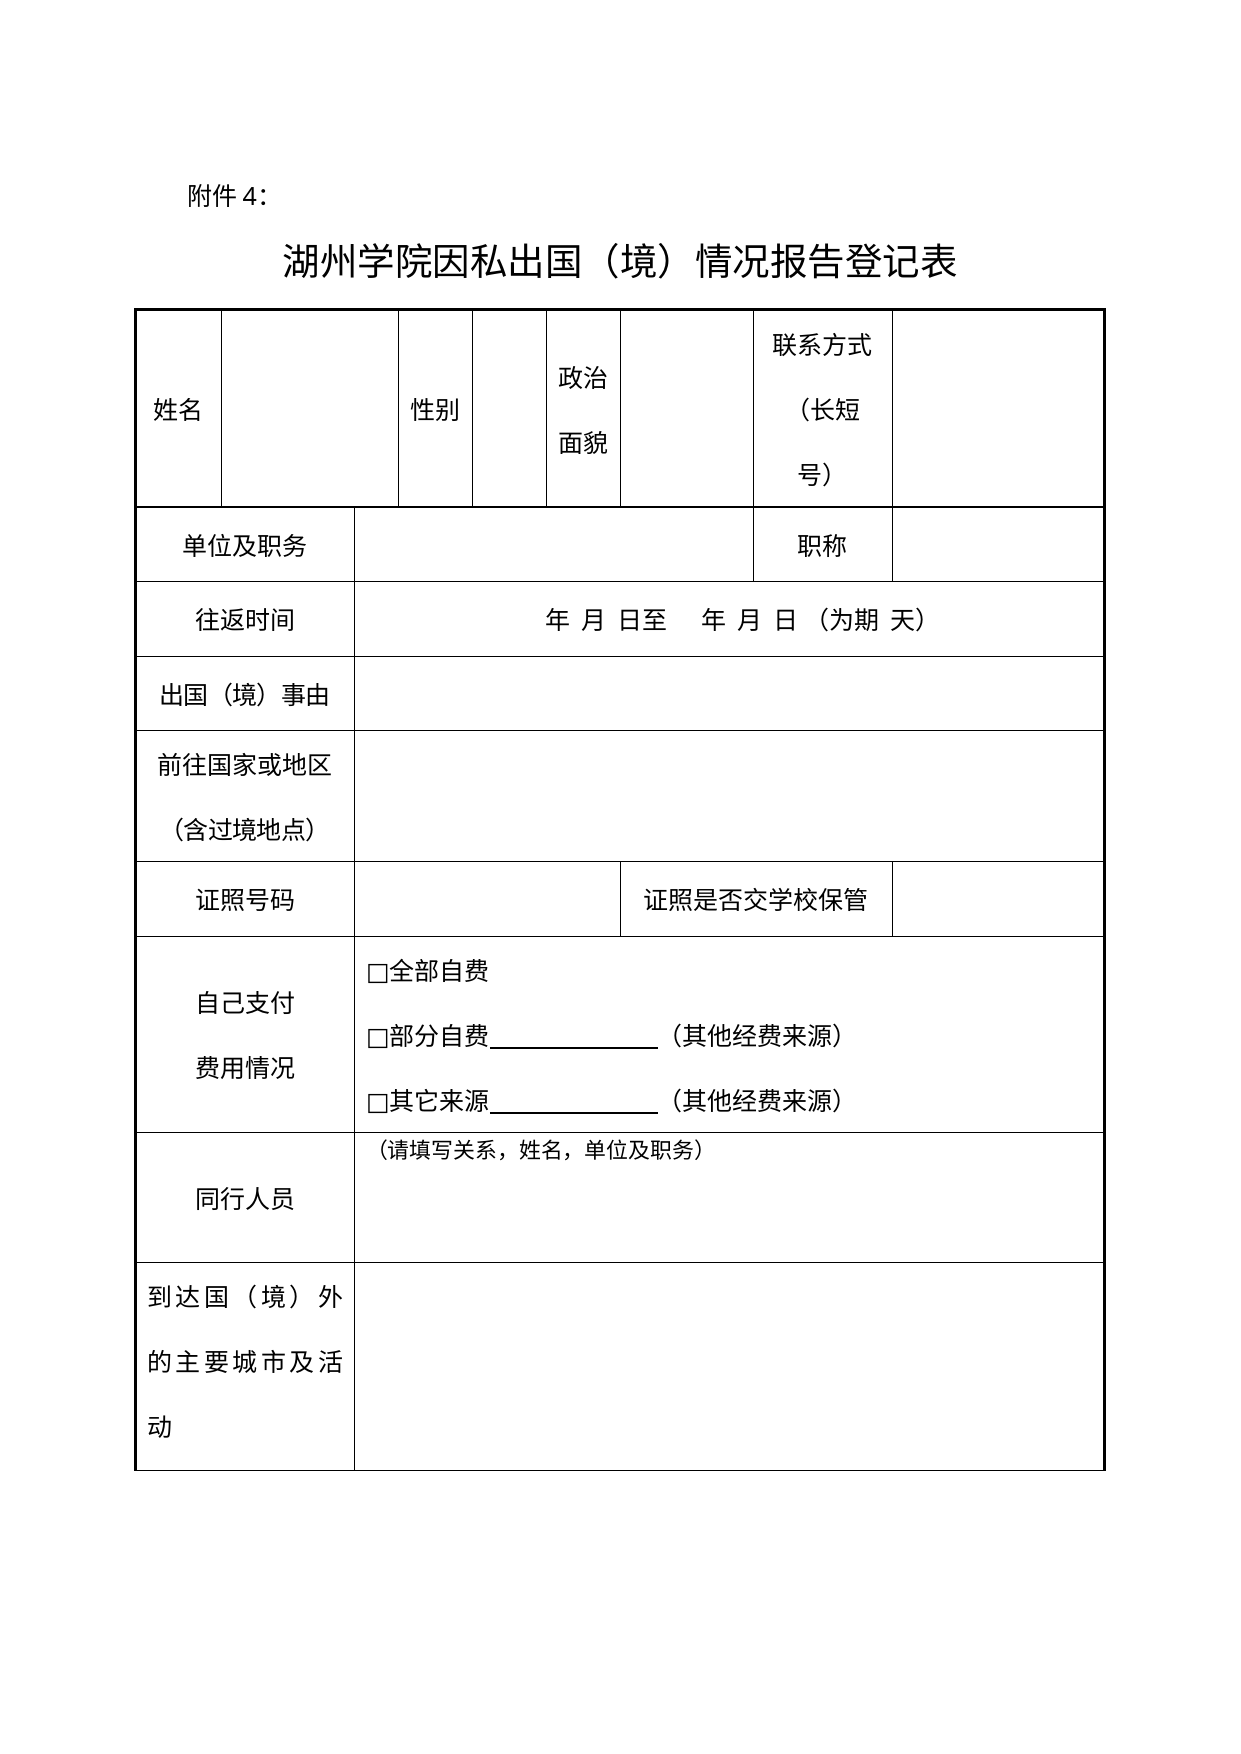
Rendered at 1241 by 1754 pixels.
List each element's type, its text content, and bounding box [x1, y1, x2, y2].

table_cell [355, 731, 1103, 861]
table_cell 证照号码 [137, 862, 354, 936]
table_cell 到达国（境）外的主要城市及活动 [137, 1263, 354, 1470]
table_cell □全部自费 □部分自费 （其他经费来源） □其它来源 （其他经费来源） [355, 937, 1103, 1132]
table_header [222, 311, 398, 506]
table_cell [893, 508, 1103, 581]
table_cell 职称 [754, 508, 892, 581]
table_cell [355, 508, 753, 581]
table_header 联系方式 （长短号） [754, 311, 892, 506]
table_header [621, 311, 753, 506]
table_cell 年 月 日至 年 月 日 （为期 天） [355, 582, 1103, 656]
table_cell [355, 1263, 1103, 1470]
table_cell 自己支付 费用情况 [137, 937, 354, 1132]
table_cell 往返时间 [137, 582, 354, 656]
table_cell 证照是否交学校保管 [621, 862, 892, 936]
table_header 性别 [399, 311, 472, 506]
table_cell [355, 862, 620, 936]
table_header [473, 311, 546, 506]
table_cell 出国（境）事由 [137, 657, 354, 730]
table_cell 前往国家或地区（含过境地点） [137, 731, 354, 861]
table_cell [893, 862, 1103, 936]
table_header 政治面貌 [547, 311, 620, 506]
text 湖州学院因私出国（境）情况报告登记表 [187, 227, 1053, 292]
table_cell 单位及职务 [137, 508, 354, 581]
table_cell 同行人员 [137, 1133, 354, 1262]
table_cell [355, 657, 1103, 730]
table_header [893, 311, 1103, 506]
table_header 姓名 [137, 311, 221, 506]
text 附件4： [187, 162, 1053, 227]
table_cell （请填写关系，姓名，单位及职务） [355, 1133, 1103, 1262]
